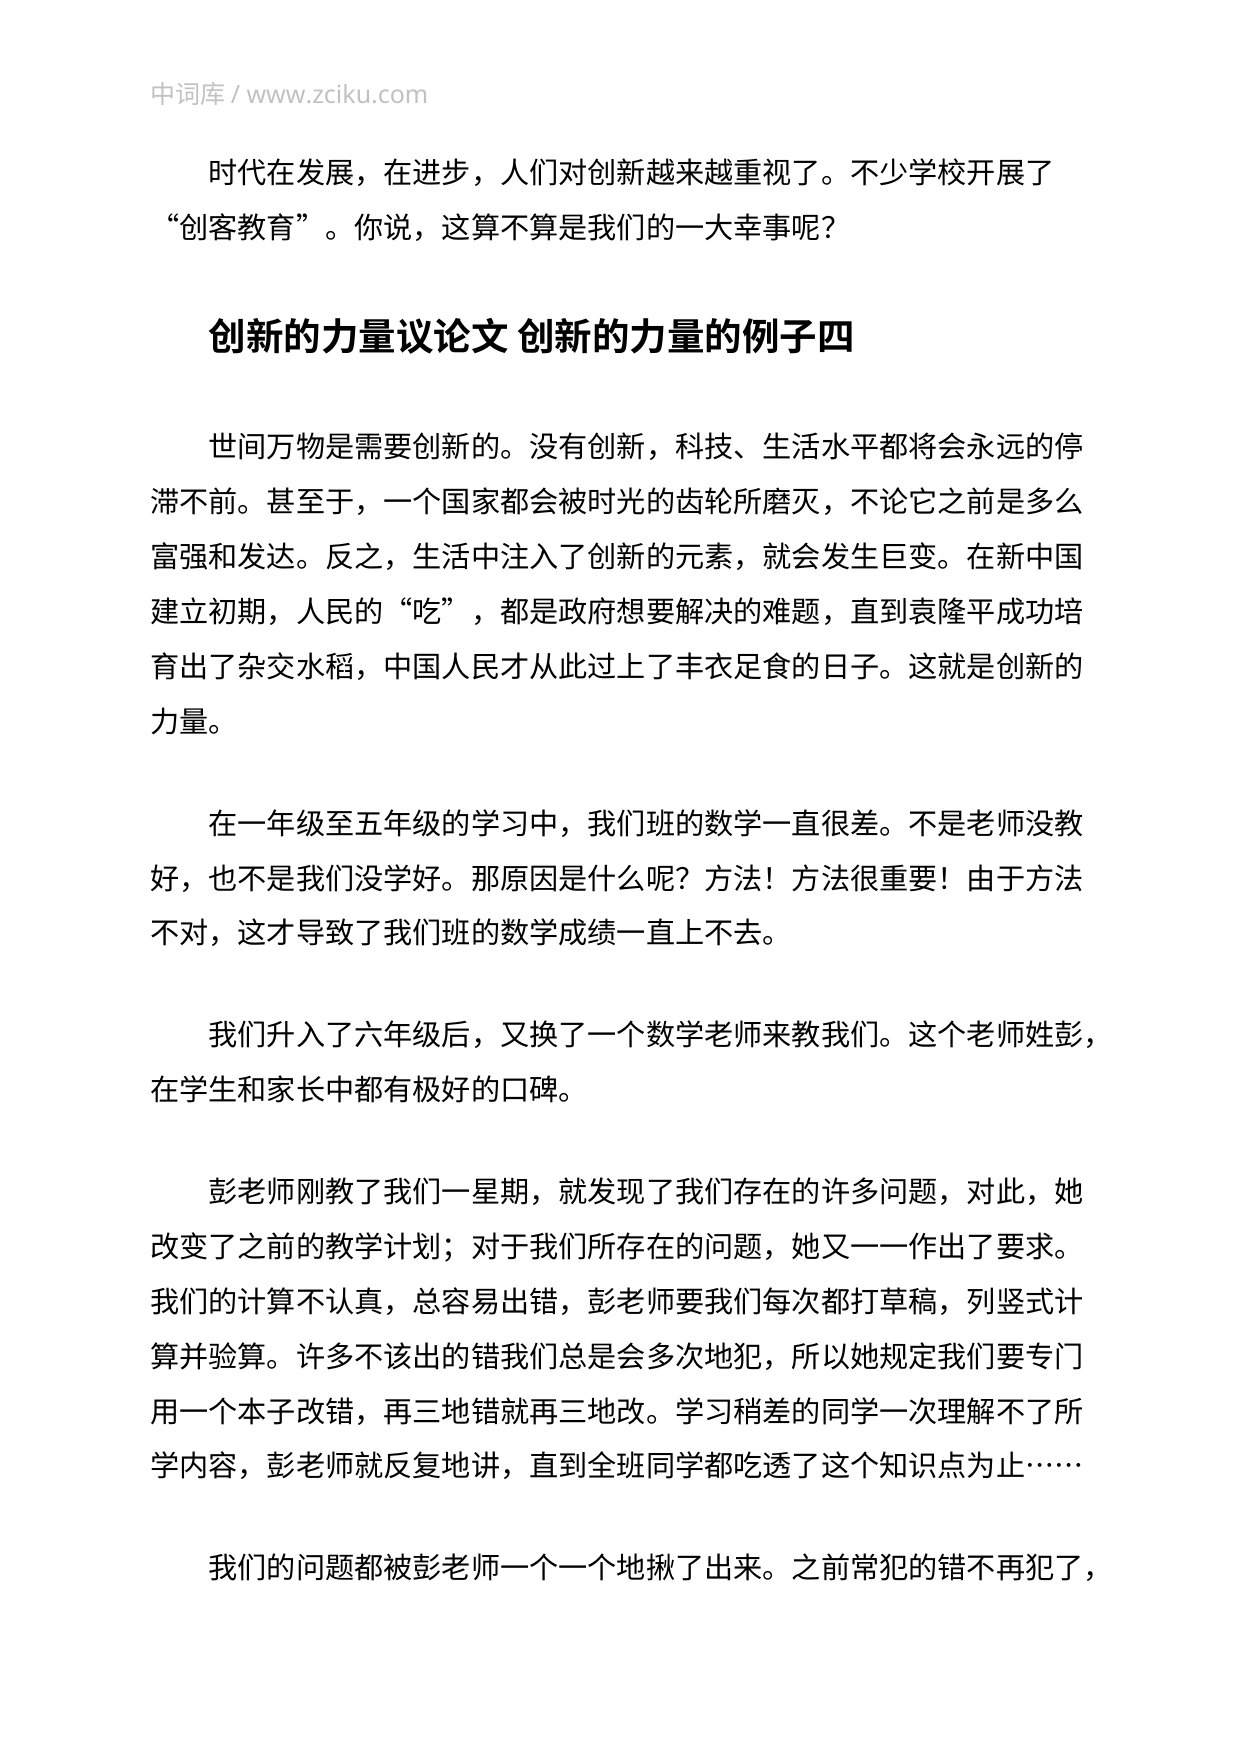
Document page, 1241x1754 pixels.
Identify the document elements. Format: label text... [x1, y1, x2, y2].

text 创新的力量议论文 创新的力量的例子四 [150, 307, 1090, 361]
text 时代在发展，在进步，人们对创新越来越重视了。不少学校开展了“创客教育”。你说，这算不算是我们的一大幸事呢？ [150, 150, 1090, 247]
text 彭老师刚教了我们一星期，就发现了我们存在的许多问题，对此，她改变了之前的教学计划；对于我们所存在的问题，她又一一作出了要求。我们的计算不认真，总容易出错，彭老师要我们每次都打草稿，列竖式计算并验算。许多不该出的错我们总是会多次地犯，所以她规定我们要专门用一个本子改错，再三地错就再三地改。学习稍差的同学一次理解不了所学内容，彭老师就反复地讲，直到全班同学都吃透了这个知识点为止…… [150, 1168, 1090, 1485]
text 世间万物是需要创新的。没有创新，科技、生活水平都将会永远的停滞不前。甚至于，一个国家都会被时光的齿轮所磨灭，不论它之前是多么富强和发达。反之，生活中注入了创新的元素，就会发生巨变。在新中国建立初期，人民的“吃”，都是政府想要解决的难题，直到袁隆平成功培育出了杂交水稻，中国人民才从此过上了丰衣足食的日子。这就是创新的力量。 [150, 424, 1090, 741]
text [150, 1545, 1090, 1587]
text 在一年级至五年级的学习中，我们班的数学一直很差。不是老师没教好，也不是我们没学好。那原因是什么呢？方法！方法很重要！由于方法不对，这才导致了我们班的数学成绩一直上不去。 [150, 800, 1090, 952]
text 我们升入了六年级后，又换了一个数学老师来教我们。这个老师姓彭，在学生和家长中都有极好的口碑。 [150, 1012, 1090, 1109]
